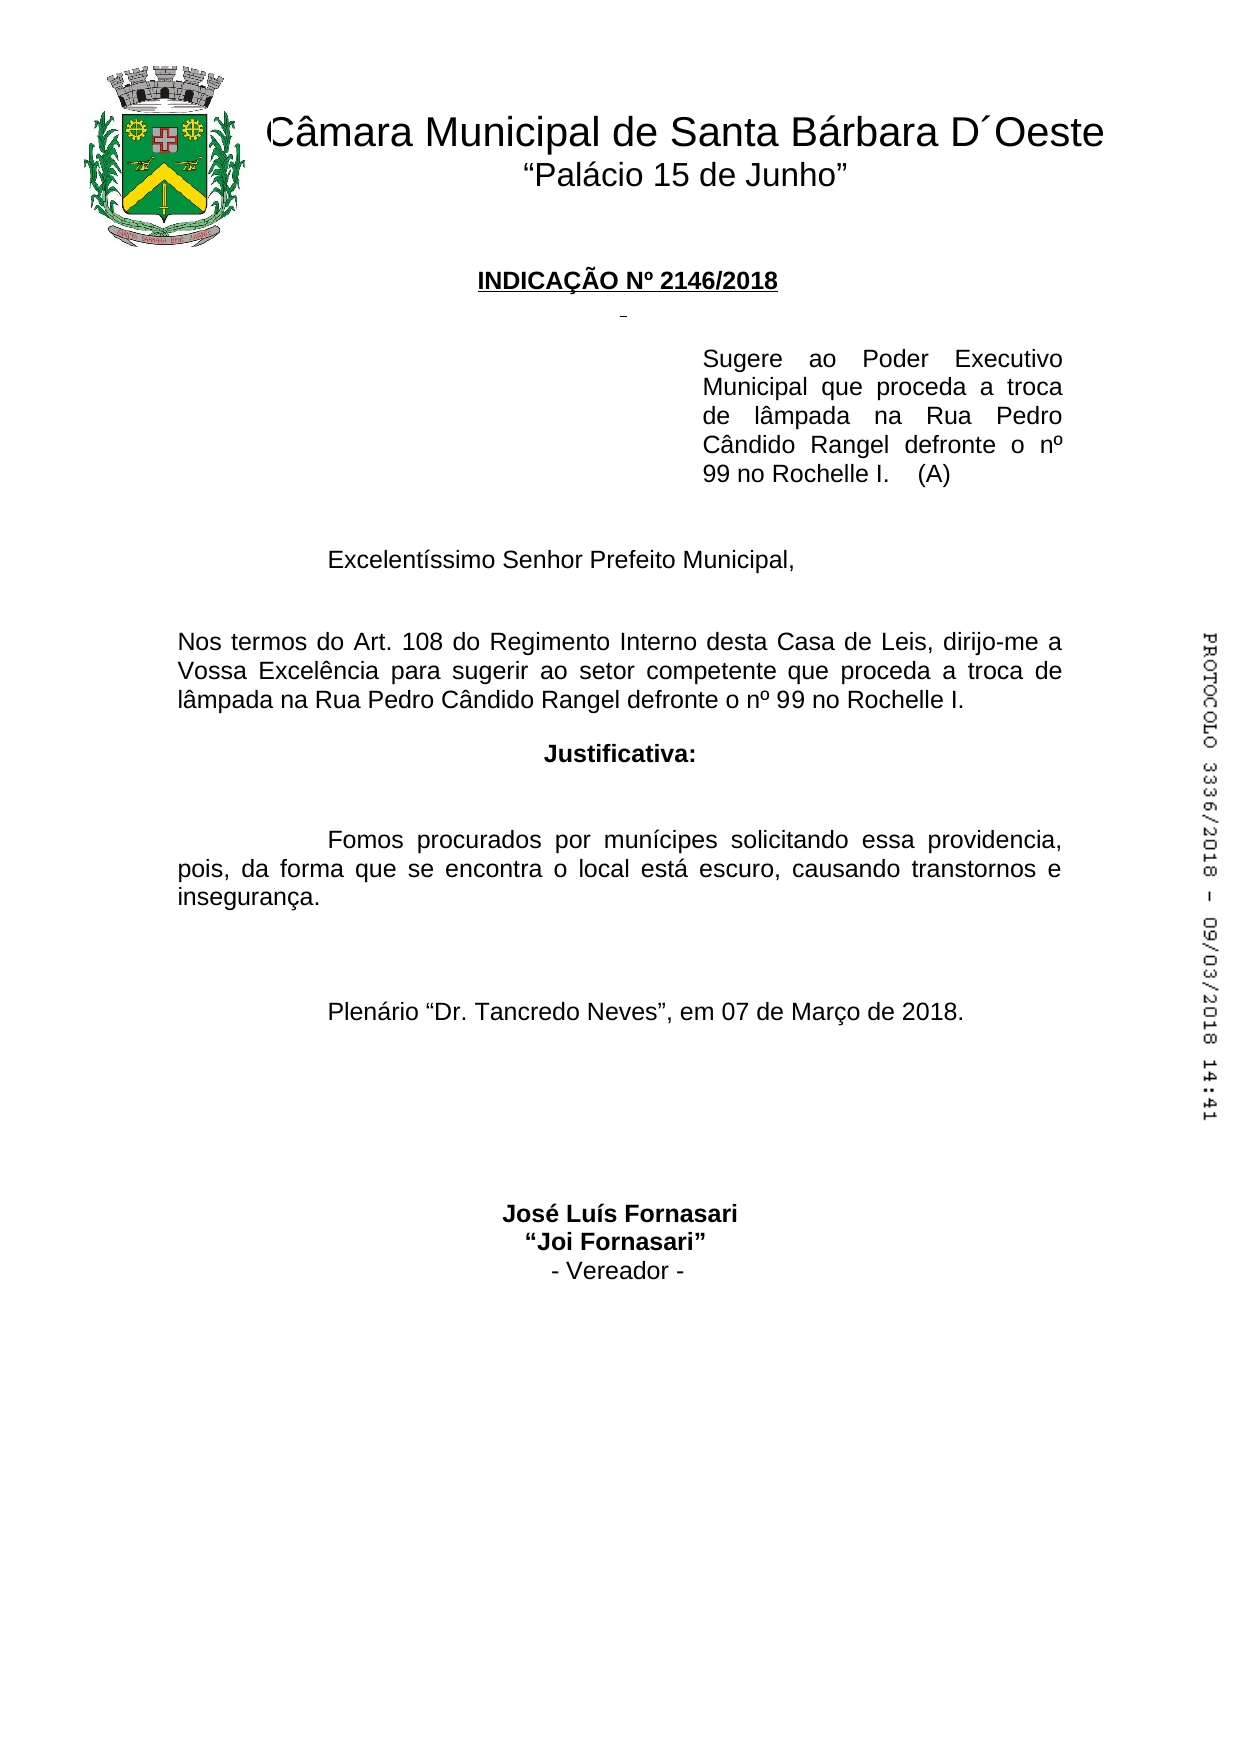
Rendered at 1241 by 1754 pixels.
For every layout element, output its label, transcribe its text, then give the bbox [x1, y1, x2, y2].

text Nos termos do Art. 108 do Regimento Interno desta Casa de Leis, dirijo-me a Vossa Excelência para sugerir ao setor competente que proceda a troca de lâmpada na Rua Pedro Cândido Rangel defronte o nº 99 no Rochelle I. [177, 627, 1063, 714]
title INDICAÇÃO Nº 2146/2018 [402, 266, 1063, 294]
text “Joi Fornasari” [177, 1227, 1063, 1256]
text Fomos procurados por munícipes solicitando essa providencia, pois, da forma que se encontra o local está escuro, causando transtornos e insegurança. [177, 825, 1063, 911]
text - Vereador - [177, 1256, 1063, 1285]
text Sugere ao Poder Executivo Municipal que proceda a troca de lâmpada na Rua Pedro Cândido Rangel defronte o nº 99 no Rochelle I. (A) [702, 344, 1063, 487]
text Justificativa: [177, 739, 1063, 767]
text Plenário “Dr. Tancredo Neves”, em 07 de Março de 2018. [252, 997, 1063, 1026]
text Excelentíssimo Senhor Prefeito Municipal, [177, 545, 1063, 574]
text José Luís Fornasari [177, 1199, 1063, 1227]
picture [1177, 629, 1241, 1125]
picture [83, 66, 252, 254]
